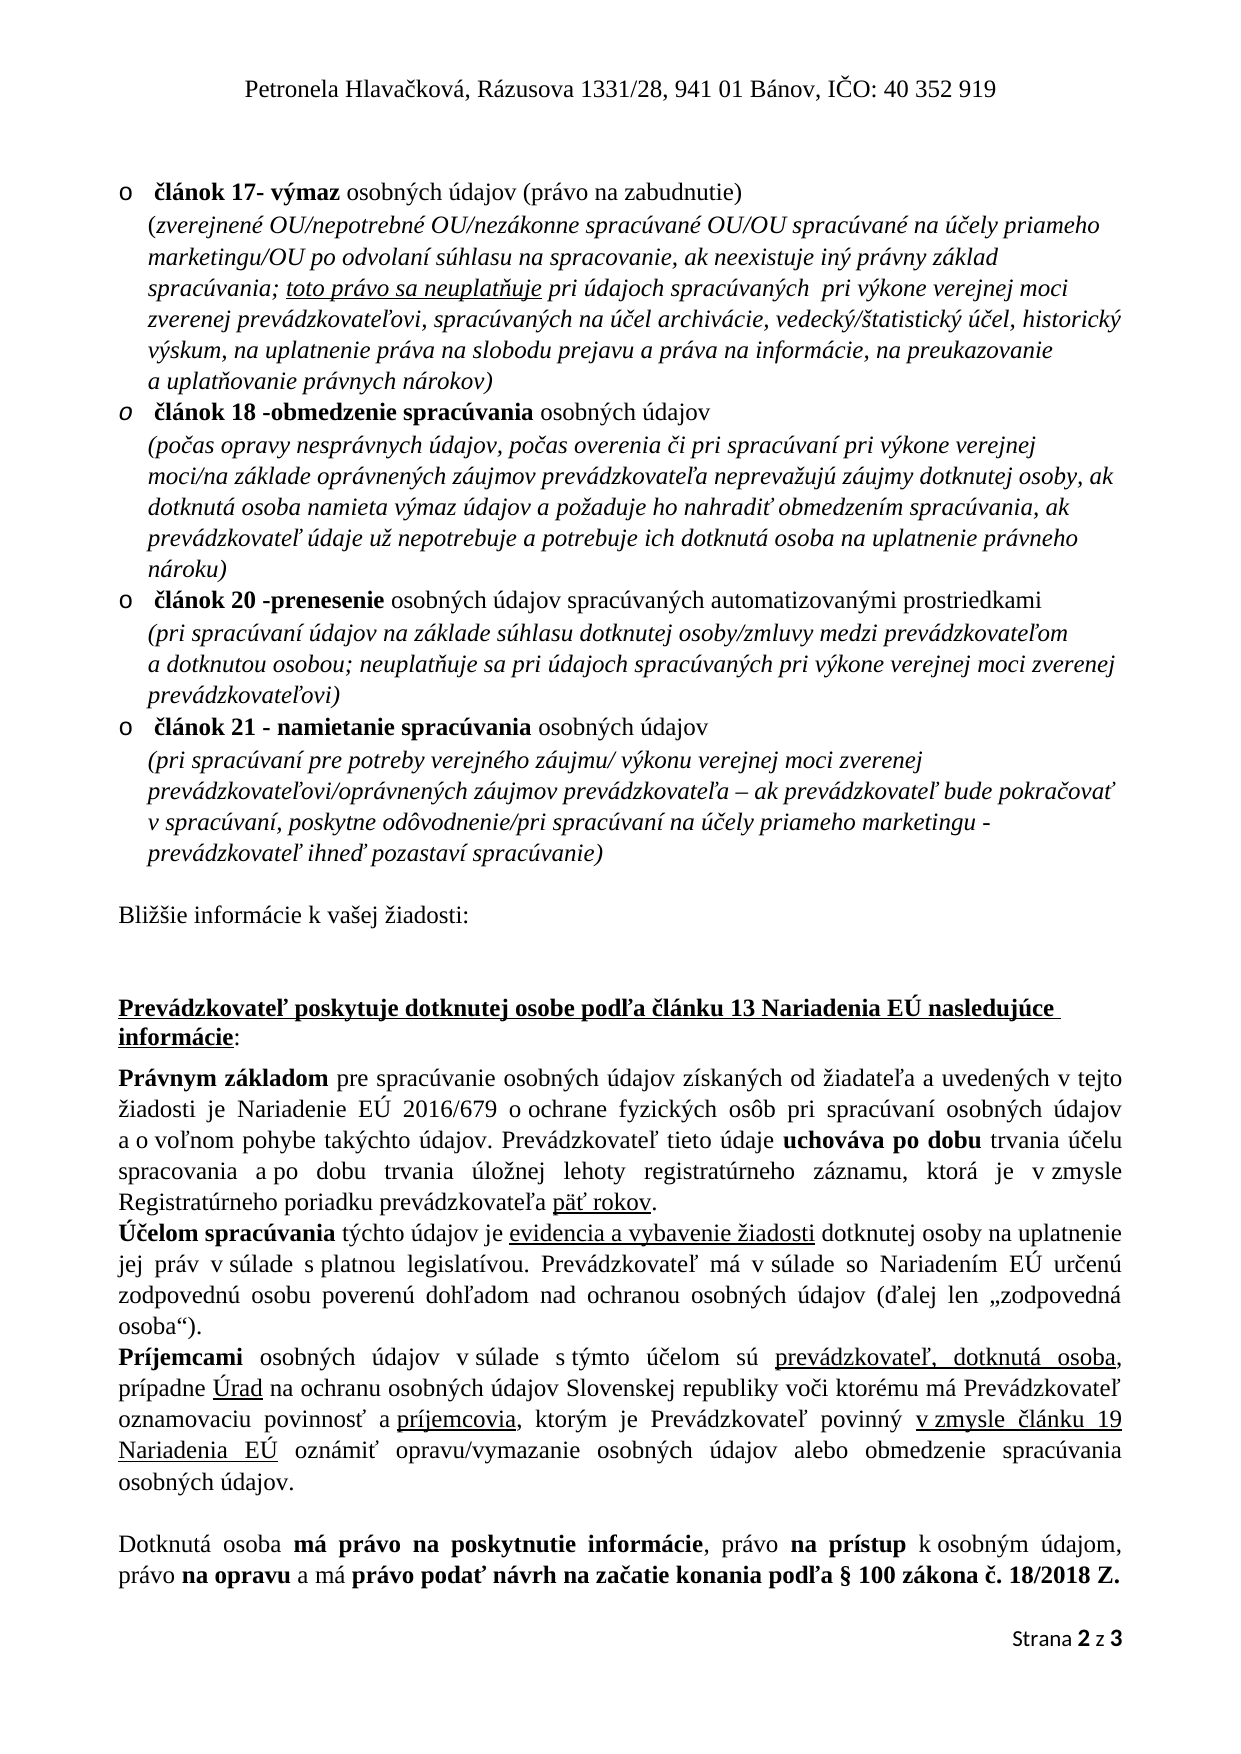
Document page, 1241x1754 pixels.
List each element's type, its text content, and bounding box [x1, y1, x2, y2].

list Príjemcami osobných údajov v súlade s týmto účelom sú prevádzkovateľ, dotknutá osoba, prípadne Úrad na ochranu osobných údajov Slovenskej republiky voči ktorému má Prevádzkovateľ oznamovaciu povinnosť a príjemcovia, ktorým je Prevádzkovateľ povinný v zmysle článku 19 Nariadenia EÚ oznámiť opravu/vymazanie osobných údajov alebo obmedzenie spracúvania osobných údajov. [118, 1342, 1122, 1495]
list (pri spracúvaní pre potreby verejného záujmu/ výkonu verejnej moci zverenej prevádzkovateľovi/oprávnených záujmov prevádzkovateľa – ak prevádzkovateľ bude pokračovať v spracúvaní, poskytne odôvodnenie/pri spracúvaní na účely priameho marketingu - prevádzkovateľ ihneď pozastaví spracúvanie) [148, 745, 1122, 867]
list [118, 1529, 1122, 1588]
list článok 20 -prenesenie osobných údajov spracúvaných automatizovanými prostriedkami [118, 585, 1122, 616]
list Právnym základom pre spracúvanie osobných údajov získaných od žiadateľa a uvedených v tejto žiadosti je Nariadenie EÚ 2016/679 o ochrane fyzických osôb pri spracúvaní osobných údajov a o voľnom pohybe takýchto údajov. Prevádzkovateľ tieto údaje uchováva po dobu trvania účelu spracovania a po dobu trvania úložnej lehoty registratúrneho záznamu, ktorá je v zmysle Registratúrneho poriadku prevádzkovateľa päť rokov. [118, 1063, 1122, 1216]
list Prevádzkovateľ poskytuje dotknutej osobe podľa článku 13 Nariadenia EÚ nasledujúce informácie: [118, 993, 1122, 1051]
list článok 18 -obmedzenie spracúvania osobných údajov [118, 397, 1122, 428]
list Bližšie informácie k vašej žiadosti: [118, 900, 1122, 929]
list (počas opravy nesprávnych údajov, počas overenia či pri spracúvaní pri výkone verejnej moci/na základe oprávnených záujmov prevádzkovateľa neprevažujú záujmy dotknutej osoby, ak dotknutá osoba namieta výmaz údajov a požaduje ho nahradiť obmedzením spracúvania, ak prevádzkovateľ údaje už nepotrebuje a potrebuje ich dotknutá osoba na uplatnenie právneho nároku) [148, 430, 1122, 583]
list (zverejnené OU/nepotrebné OU/nezákonne spracúvané OU/OU spracúvané na účely priameho marketingu/OU po odvolaní súhlasu na spracovanie, ak neexistuje iný právny základ spracúvania; toto právo sa neuplatňuje pri údajoch spracúvaných pri výkone verejnej moci zverenej prevádzkovateľovi, spracúvaných na účel archivácie, vedecký/štatistický účel, historický výskum, na uplatnenie práva na slobodu prejavu a práva na informácie, na preukazovanie a uplatňovanie právnych nárokov) [148, 211, 1122, 394]
list Účelom spracúvania týchto údajov je evidencia a vybavenie žiadosti dotknutej osoby na uplatnenie jej práv v súlade s platnou legislatívou. Prevádzkovateľ má v súlade so Nariadením EÚ určenú zodpovednú osobu poverenú dohľadom nad ochranou osobných údajov (ďalej len „zodpovedná osoba“). [118, 1218, 1122, 1340]
list článok 17- výmaz osobných údajov (právo na zabudnutie) [118, 177, 1122, 208]
list článok 21 - namietanie spracúvania osobných údajov [118, 712, 1122, 742]
list (pri spracúvaní údajov na základe súhlasu dotknutej osoby/zmluvy medzi prevádzkovateľom a dotknutou osobou; neuplatňuje sa pri údajoch spracúvaných pri výkone verejnej moci zverenej prevádzkovateľovi) [148, 618, 1122, 709]
